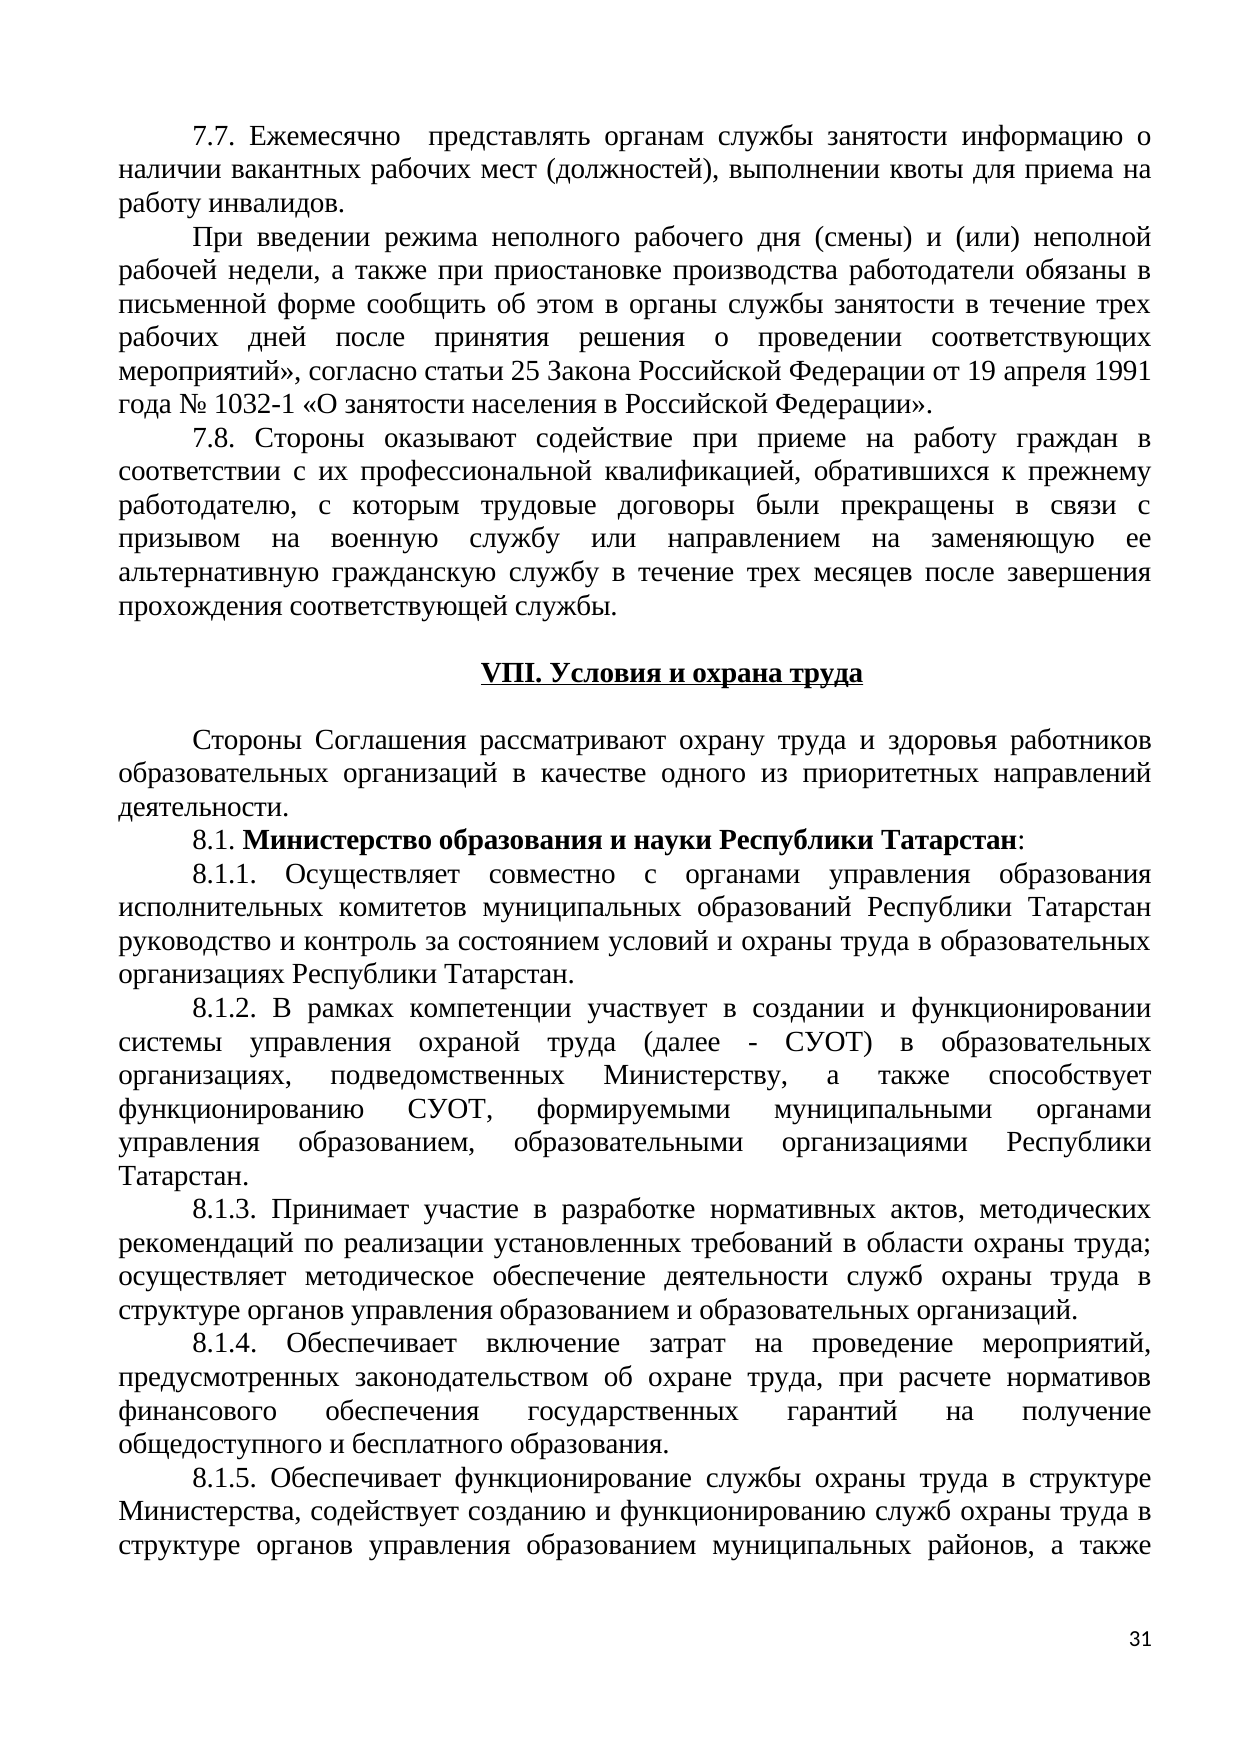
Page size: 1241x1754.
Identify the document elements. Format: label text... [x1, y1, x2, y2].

text 7.8. Стороны оказывают содействие при приеме на работу граждан в соответствии с их профессиональной квалификацией, обратившихся к прежнему работодателю, с которым трудовые договоры были прекращены в связи с призывом на военную службу или направлением на заменяющую ее альтернативную гражданскую службу в течение трех месяцев после завершения прохождения соответствующей службы. [118, 420, 1152, 621]
text 7.7. Ежемесячно представлять органам службы занятости информацию о наличии вакантных рабочих мест (должностей), выполнении квоты для приема на работу инвалидов. [118, 118, 1152, 219]
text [118, 1460, 1152, 1560]
text 8.1.1. Осуществляет совместно с органами управления образования исполнительных комитетов муниципальных образований Республики Татарстан руководство и контроль за состоянием условий и охраны труда в образовательных организациях Республики Татарстан. [118, 856, 1152, 990]
text 8.1.3. Принимает участие в разработке нормативных актов, методических рекомендаций по реализации установленных требований в области охраны труда; осуществляет методическое обеспечение деятельности служб охраны труда в структуре органов управления образованием и образовательных организаций. [118, 1191, 1152, 1326]
text При введении режима неполного рабочего дня (смены) и (или) неполной рабочей недели, а также при приостановке производства работодатели обязаны в письменной форме сообщить об этом в органы службы занятости в течение трех рабочих дней после принятия решения о проведении соответствующих мероприятий», согласно статьи 25 Закона Российской Федерации от 19 апреля 1991 года № 1032-1 «О занятости населения в Российской Федерации». [118, 219, 1152, 420]
text 8.1. Министерство образования и науки Республики Татарстан: [118, 822, 1152, 856]
text Стороны Соглашения рассматривают охрану труда и здоровья работников образовательных организаций в качестве одного из приоритетных направлений деятельности. [118, 722, 1152, 822]
text VПI. Условия и охрана труда [118, 655, 1152, 688]
text 8.1.4. Обеспечивает включение затрат на проведение мероприятий, предусмотренных законодательством об охране труда, при расчете нормативов финансового обеспечения государственных гарантий на получение общедоступного и бесплатного образования. [118, 1326, 1152, 1460]
text 8.1.2. В рамках компетенции участвует в создании и функционировании системы управления охраной труда (далее - СУОТ) в образовательных организациях, подведомственных Министерству, а также способствует функционированию СУОТ, формируемыми муниципальными органами управления образованием, образовательными организациями Республики Татарстан. [118, 990, 1152, 1191]
